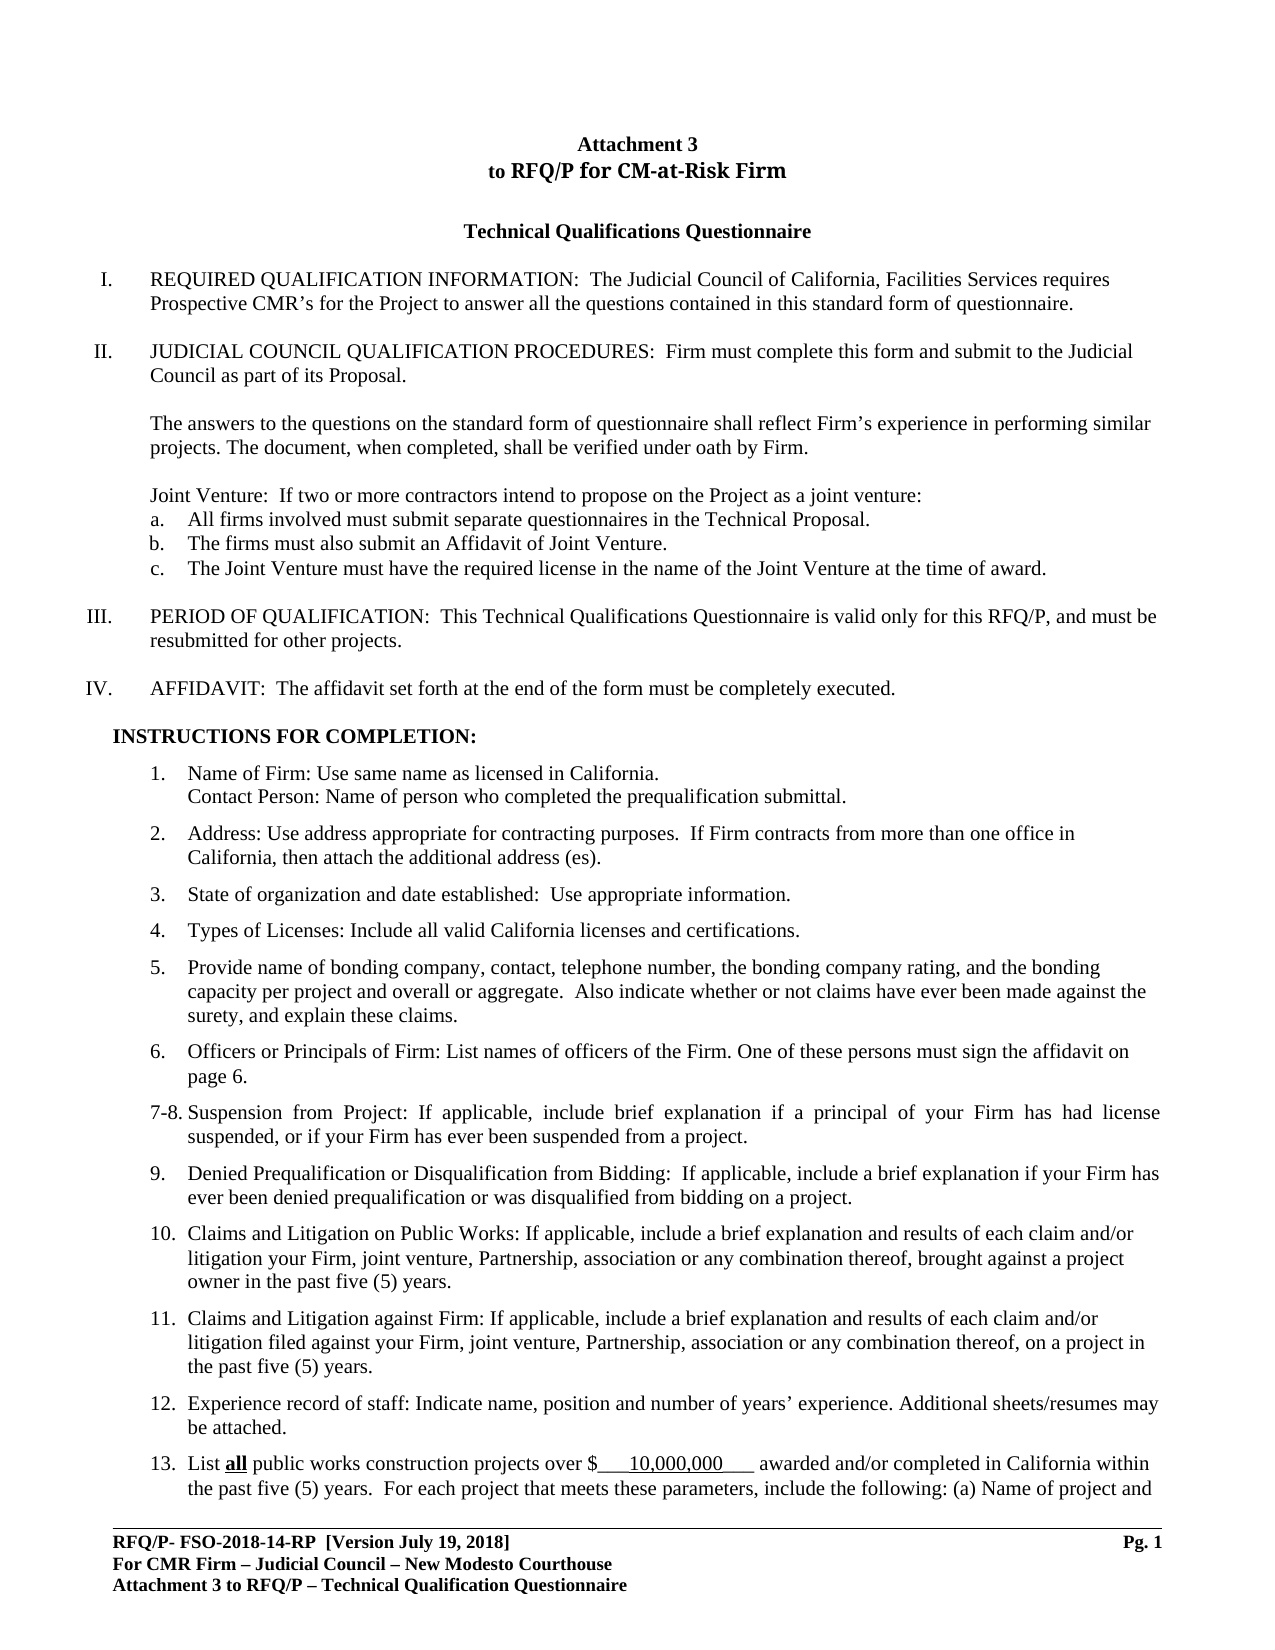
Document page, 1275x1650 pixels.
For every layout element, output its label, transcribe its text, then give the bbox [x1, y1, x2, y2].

list Claims and Litigation against Firm: If applicable, include a brief explanation and results of each claim and/or litigation filed against your Firm, joint venture, Partnership, association or any combination thereof, on a project in the past five (5) years. [150, 1306, 1162, 1378]
text b. The firms must also submit an Affidavit of Joint Venture. [122, 531, 1162, 555]
list Denied Prequalification or Disqualification from Bidding: If applicable, include a brief explanation if your Firm has ever been denied prequalification or was disqualified from bidding on a project. [150, 1161, 1162, 1209]
text a. All firms involved must submit separate questionnaires in the Technical Proposal. [122, 507, 1162, 531]
text to RFQ/P for CM-at-Risk Firm [112, 156, 1162, 184]
list AFFIDAVIT: The affidavit set forth at the end of the form must be completely executed. [112, 676, 1162, 700]
list Types of Licenses: Include all valid California licenses and certifications. [150, 918, 1162, 942]
text Attachment 3 [112, 132, 1162, 156]
list Name of Firm: Use same name as licensed in California. Contact Person: Name of person who completed the prequalification submittal. [150, 760, 1162, 808]
list Technical Qualifications Questionnaire [112, 218, 1162, 243]
list Claims and Litigation on Public Works: If applicable, include a brief explanation and results of each claim and/or litigation your Firm, joint venture, Partnership, association or any combination thereof, brought against a project owner in the past five (5) years. [150, 1221, 1162, 1293]
list State of organization and date established: Use appropriate information. [150, 882, 1162, 906]
list Provide name of bonding company, contact, telephone number, the bonding company rating, and the bonding capacity per project and overall or aggregate. Also indicate whether or not claims have ever been made against the surety, and explain these claims. [150, 955, 1162, 1027]
text 7-8. Suspension from Project: If applicable, include brief explanation if a principal of your Firm has had license suspended, or if your Firm has ever been suspended from a project. [150, 1100, 1162, 1148]
text Joint Venture: If two or more contractors intend to propose on the Project as a joint venture: [150, 483, 1162, 507]
list Officers or Principals of Firm: List names of officers of the Firm. One of these persons must sign the affidavit on page 6. [150, 1039, 1162, 1088]
text c. The Joint Venture must have the required license in the name of the Joint Venture at the time of award. [122, 555, 1162, 579]
text INSTRUCTIONS FOR COMPLETION: [112, 724, 1162, 748]
list PERIOD OF QUALIFICATION: This Technical Qualifications Questionnaire is valid only for this RFQ/P, and must be resubmitted for other projects. [112, 603, 1162, 652]
list Experience record of staff: Indicate name, position and number of years’ experience. Additional sheets/resumes may be attached. [150, 1391, 1162, 1439]
list Address: Use address appropriate for contracting purposes. If Firm contracts from more than one office in California, then attach the additional address (es). [150, 821, 1162, 869]
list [150, 1451, 1162, 1499]
list JUDICIAL COUNCIL QUALIFICATION PROCEDURES: Firm must complete this form and submit to the Judicial Council as part of its Proposal. The answers to the questions on the standard form of questionnaire shall reflect Firm’s experience in performing similar projects. The document, when completed, shall be verified under oath by Firm. [112, 339, 1162, 459]
list REQUIRED QUALIFICATION INFORMATION: The Judicial Council of California, Facilities Services requires Prospective CMR’s for the Project to answer all the questions contained in this standard form of questionnaire. [112, 267, 1162, 315]
